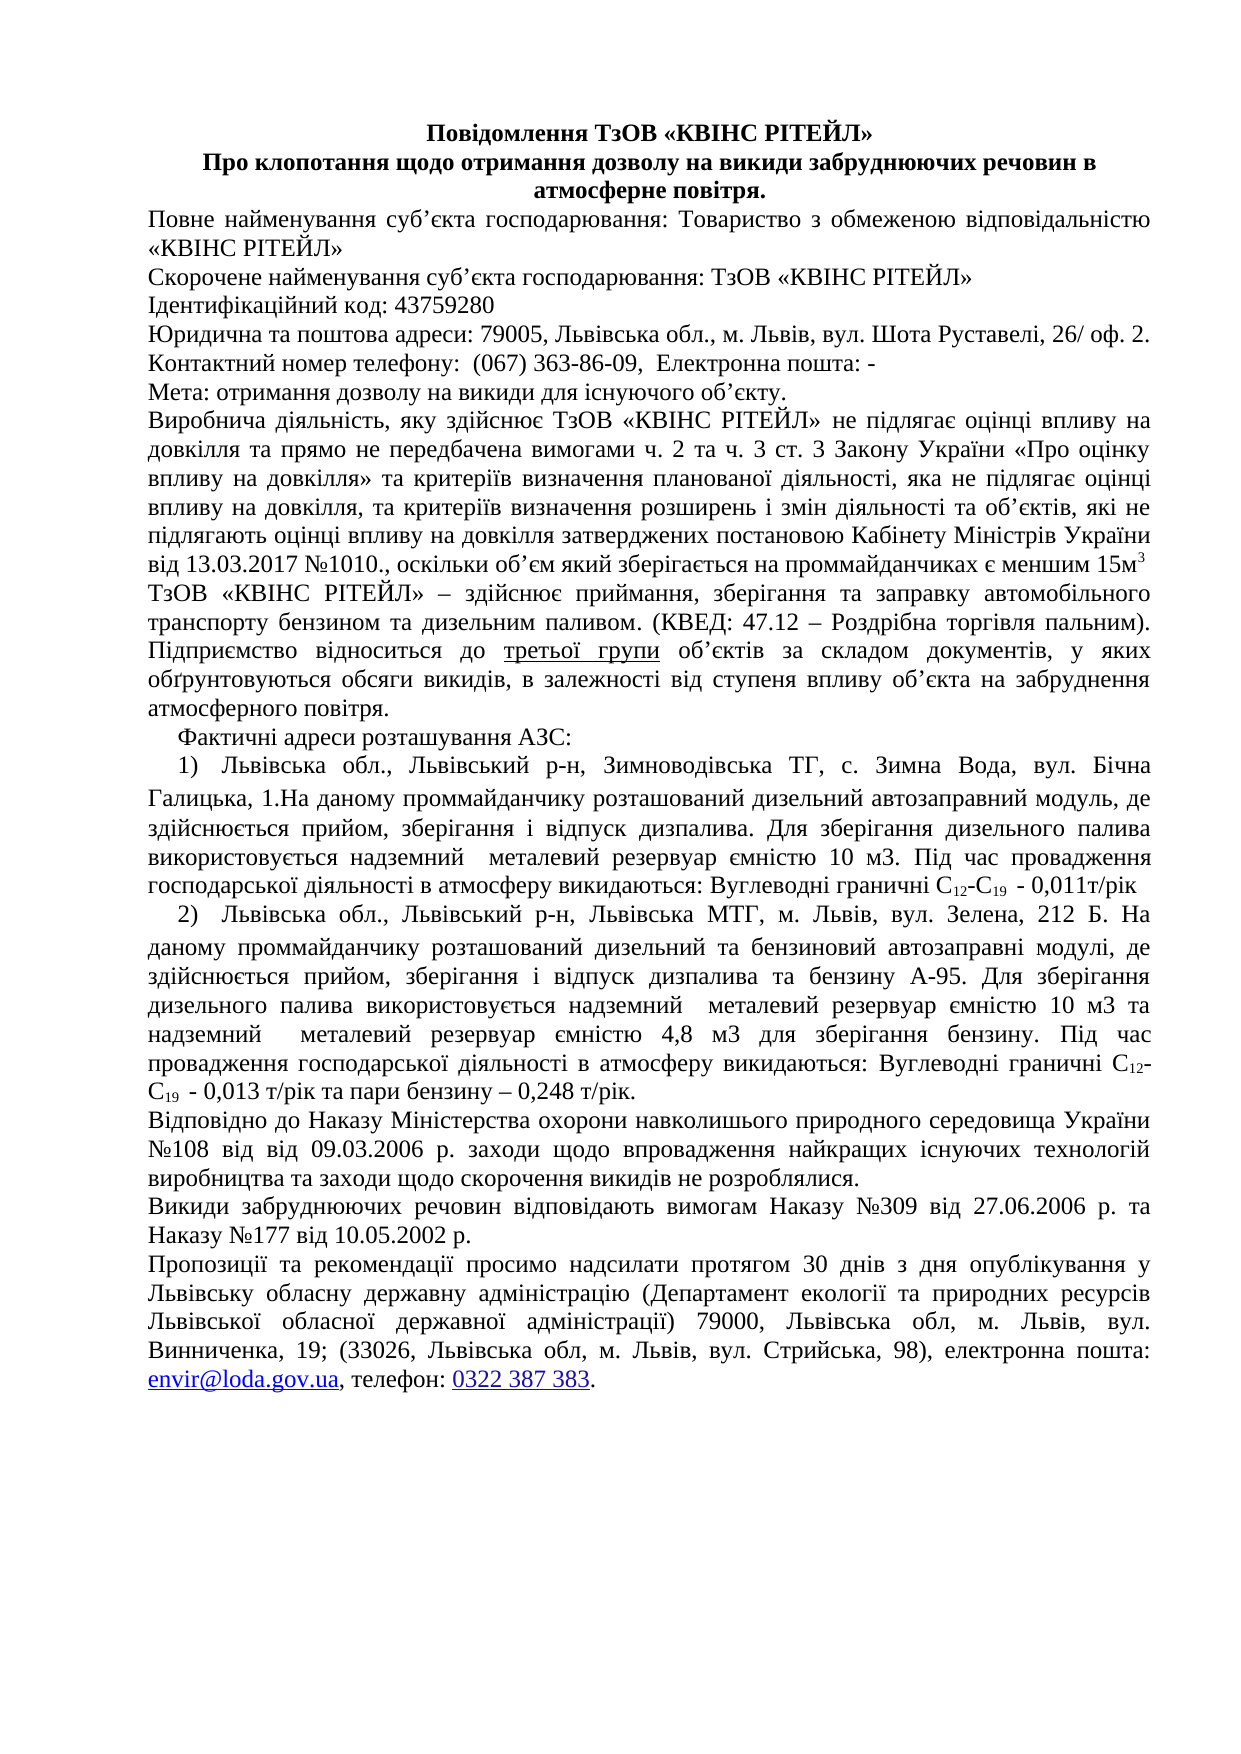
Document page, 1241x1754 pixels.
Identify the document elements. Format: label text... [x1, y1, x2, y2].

text Фактичні адреси розташування АЗС: [148, 722, 1152, 751]
text Повне найменування суб’єкта господарювання: Товариство з обмеженою відповідальністю «КВІНС РІТЕЙЛ» [148, 204, 1152, 262]
text Ідентифікаційний код: 43759280 [148, 291, 1152, 319]
text Виробнича діяльність, яку здійснює ТзОВ «КВІНС РІТЕЙЛ» не підлягає оцінці впливу на довкілля та прямо не передбачена вимогами ч. 2 та ч. 3 ст. 3 Закону України «Про оцінку впливу на довкілля» та критеріїв визначення планованої діяльності, яка не підлягає оцінці впливу на довкілля, та критеріїв визначення розширень і змін діяльності та об’єктів, які не підлягають оцінці впливу на довкілля затверджених постановою Кабінету Міністрів України від 13.03.2017 №1010., оскільки об’єм який зберігається на проммайданчиках є меншим 15м3 [148, 406, 1152, 578]
text Скорочене найменування суб’єкта господарювання: ТзОВ «КВІНС РІТЕЙЛ» [148, 262, 1152, 291]
text Повідомлення ТзОВ «КВІНС РІТЕЙЛ» [148, 118, 1152, 147]
text Мета: отримання дозволу на викиди для існуючого об’єкту. [148, 377, 1152, 406]
text Викиди забруднюючих речовин відповідають вимогам Наказу №309 від 27.06.2006 р. та Наказу №177 від 10.05.2002 р. [148, 1191, 1152, 1249]
list Львівська обл., Львівський р-н, Львівська МТГ, м. Львів, вул. Зелена, 212 Б. На даному проммайданчику розташований дизельний та бензиновий автозаправні модулі, де здійснюється прийом, зберігання і відпуск дизпалива та бензину А-95. Для зберігання дизельного палива використовується надземний металевий резервуар ємністю 10 м3 та надземний металевий резервуар ємністю 4,8 м3 для зберігання бензину. Під час провадження господарської діяльності в атмосферу викидаються: Вуглеводні граничні С12-С19 - 0,013 т/рік та пари бензину – 0,248 т/рік. [148, 899, 1152, 1105]
list Львівська обл., Львівський р-н, Зимноводівська ТГ, с. Зимна Вода, вул. Бічна Галицька, 1.На даному проммайданчику розташований дизельний автозаправний модуль, де здійснюється прийом, зберігання і відпуск дизпалива. Для зберігання дизельного палива використовується надземний металевий резервуар ємністю 10 м3. Під час провадження господарської діяльності в атмосферу викидаються: Вуглеводні граничні С12-С19 - 0,011т/рік [148, 751, 1152, 899]
text ТзОВ «КВІНС РІТЕЙЛ» – здійснює приймання, зберігання та заправку автомобільного транспорту бензином та дизельним паливом. (КВЕД: 47.12 – Роздрібна торгівля пальним). Підприємство відноситься до третьої групи об’єктів за складом документів, у яких обґрунтовуються обсяги викидів, в залежності від ступеня впливу об’єкта на забруднення атмосферного повітря. [148, 578, 1152, 722]
text Пропозиції та рекомендації просимо надсилати протягом 30 днів з дня опублікування у Львівську обласну державну адміністрацію (Департамент екології та природних ресурсів Львівської обласної державної адміністрації) 79000, Львівська обл, м. Львів, вул. Винниченка, 19; (33026, Львівська обл, м. Львів, вул. Стрийська, 98), електронна пошта: envir@loda.gov.ua, телефон: 0322 387 383. [148, 1249, 1152, 1393]
text Юридична та поштова адреси: 79005, Львівська обл., м. Львів, вул. Шота Руставелі, 26/ оф. 2. Контактний номер телефону: (067) 363-86-09, Електронна пошта: - [148, 319, 1152, 377]
text Відповідно до Наказу Міністерства охорони навколишього природного середовища України №108 від від 09.03.2006 р. заходи щодо впровадження найкращих існуючих технологій виробництва та заходи щодо скорочення викидів не розроблялися. [148, 1105, 1152, 1191]
text Про клопотання щодо отримання дозволу на викиди забруднюючих речовин в атмосферне повітря. [148, 147, 1152, 204]
